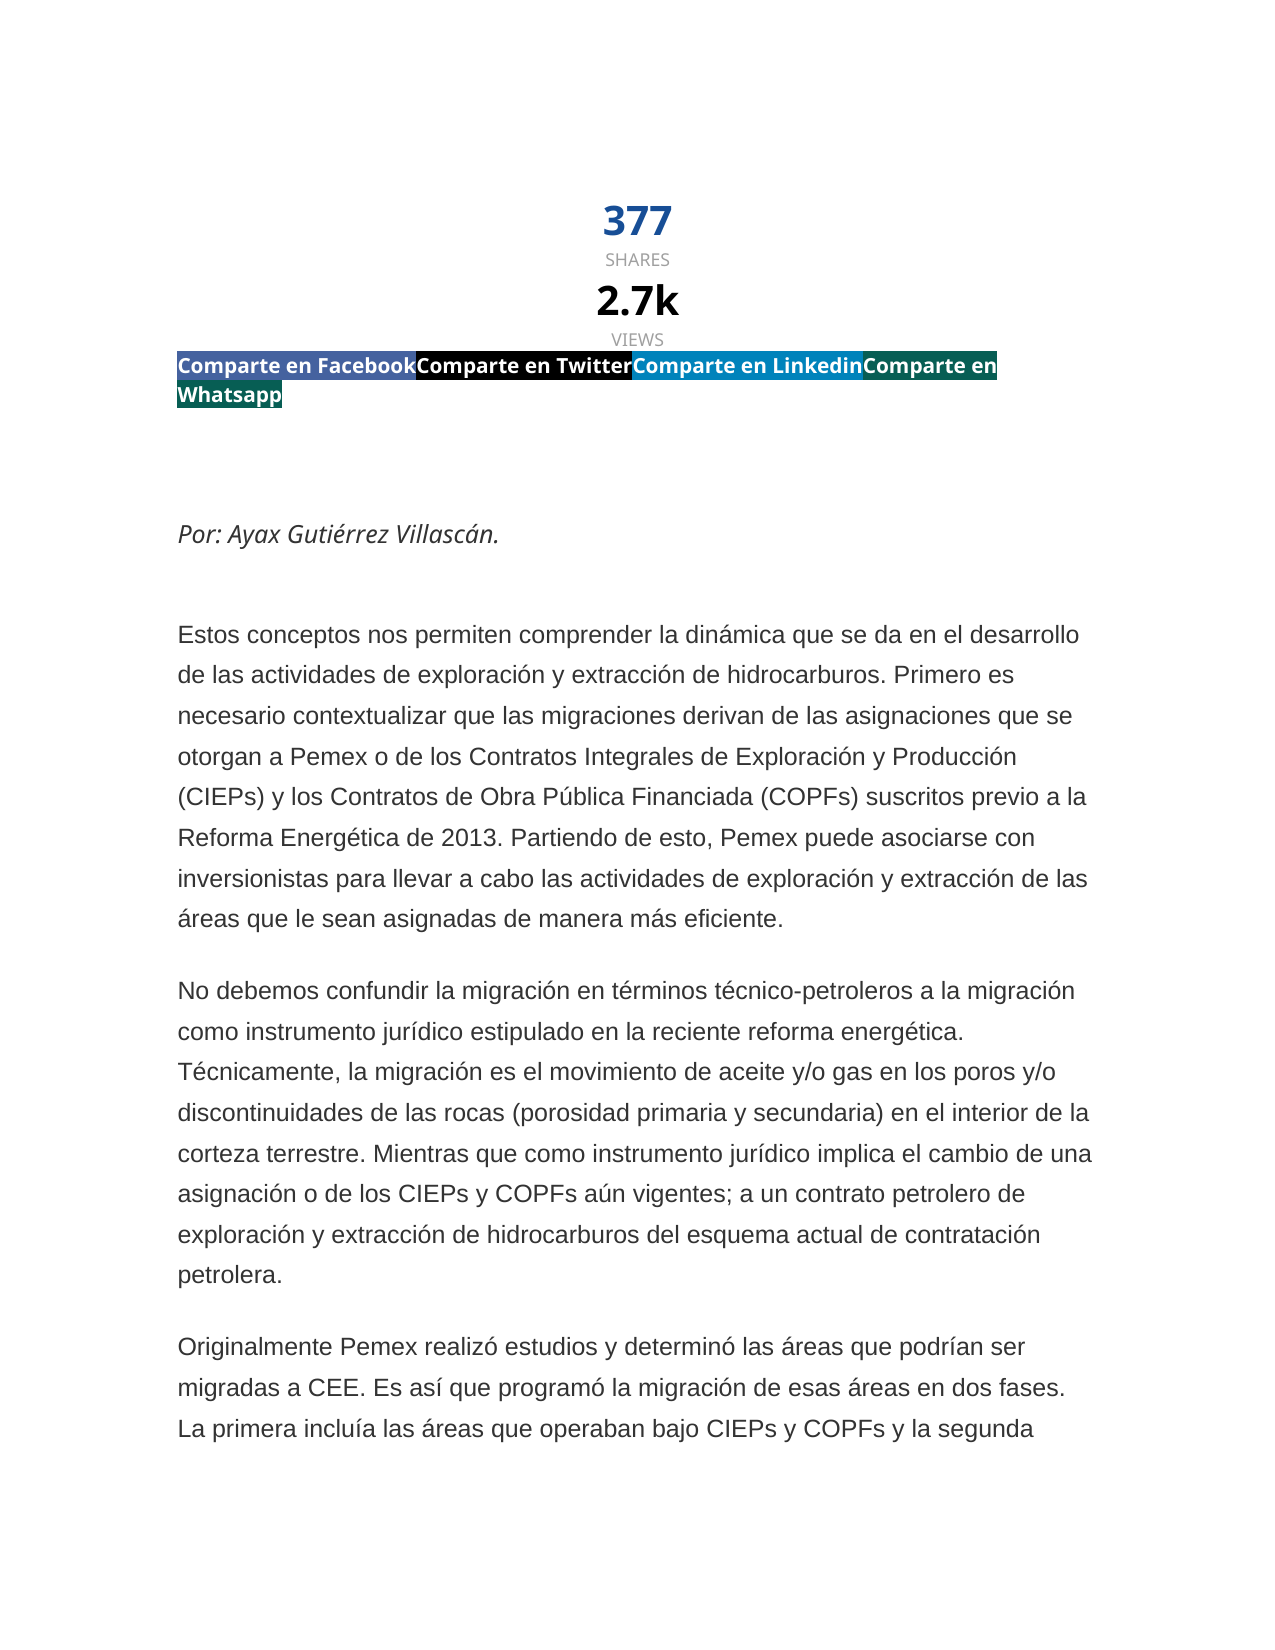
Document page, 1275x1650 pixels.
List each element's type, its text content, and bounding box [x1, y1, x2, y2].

text SHARES [177, 248, 1098, 272]
text 377 [177, 192, 1098, 248]
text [177, 1321, 1098, 1442]
text No debemos confundir la migración en términos técnico-petroleros a la migración como instrumento jurídico estipulado en la reciente reforma energética. Técnicamente, la migración es el movimiento de aceite y/o gas en los poros y/o discontinuidades de las rocas (porosidad primaria y secundaria) en el interior de la corteza terrestre. Mientras que como instrumento jurídico implica el cambio de una asignación o de los CIEPs y COPFs aún vigentes; a un contrato petrolero de exploración y extracción de hidrocarburos del esquema actual de contratación petrolera. [177, 964, 1098, 1289]
text Comparte en FacebookComparte en TwitterComparte en LinkedinComparte en Whatsapp [282, 351, 1098, 408]
text Estos conceptos nos permiten comprender la dinámica que se da en el desarrollo de las actividades de exploración y extracción de hidrocarburos. Primero es necesario contextualizar que las migraciones derivan de las asignaciones que se otorgan a Pemex o de los Contratos Integrales de Exploración y Producción (CIEPs) y los Contratos de Obra Pública Financiada (COPFs) suscritos previo a la Reforma Energética de 2013. Partiendo de esto, Pemex puede asociarse con inversionistas para llevar a cabo las actividades de exploración y extracción de las áreas que le sean asignadas de manera más eficiente. [177, 608, 1098, 933]
text VIEWS [177, 327, 1098, 351]
text Por: Ayax Gutiérrez Villascán. [177, 510, 1098, 551]
text 2.7k [177, 272, 1098, 327]
